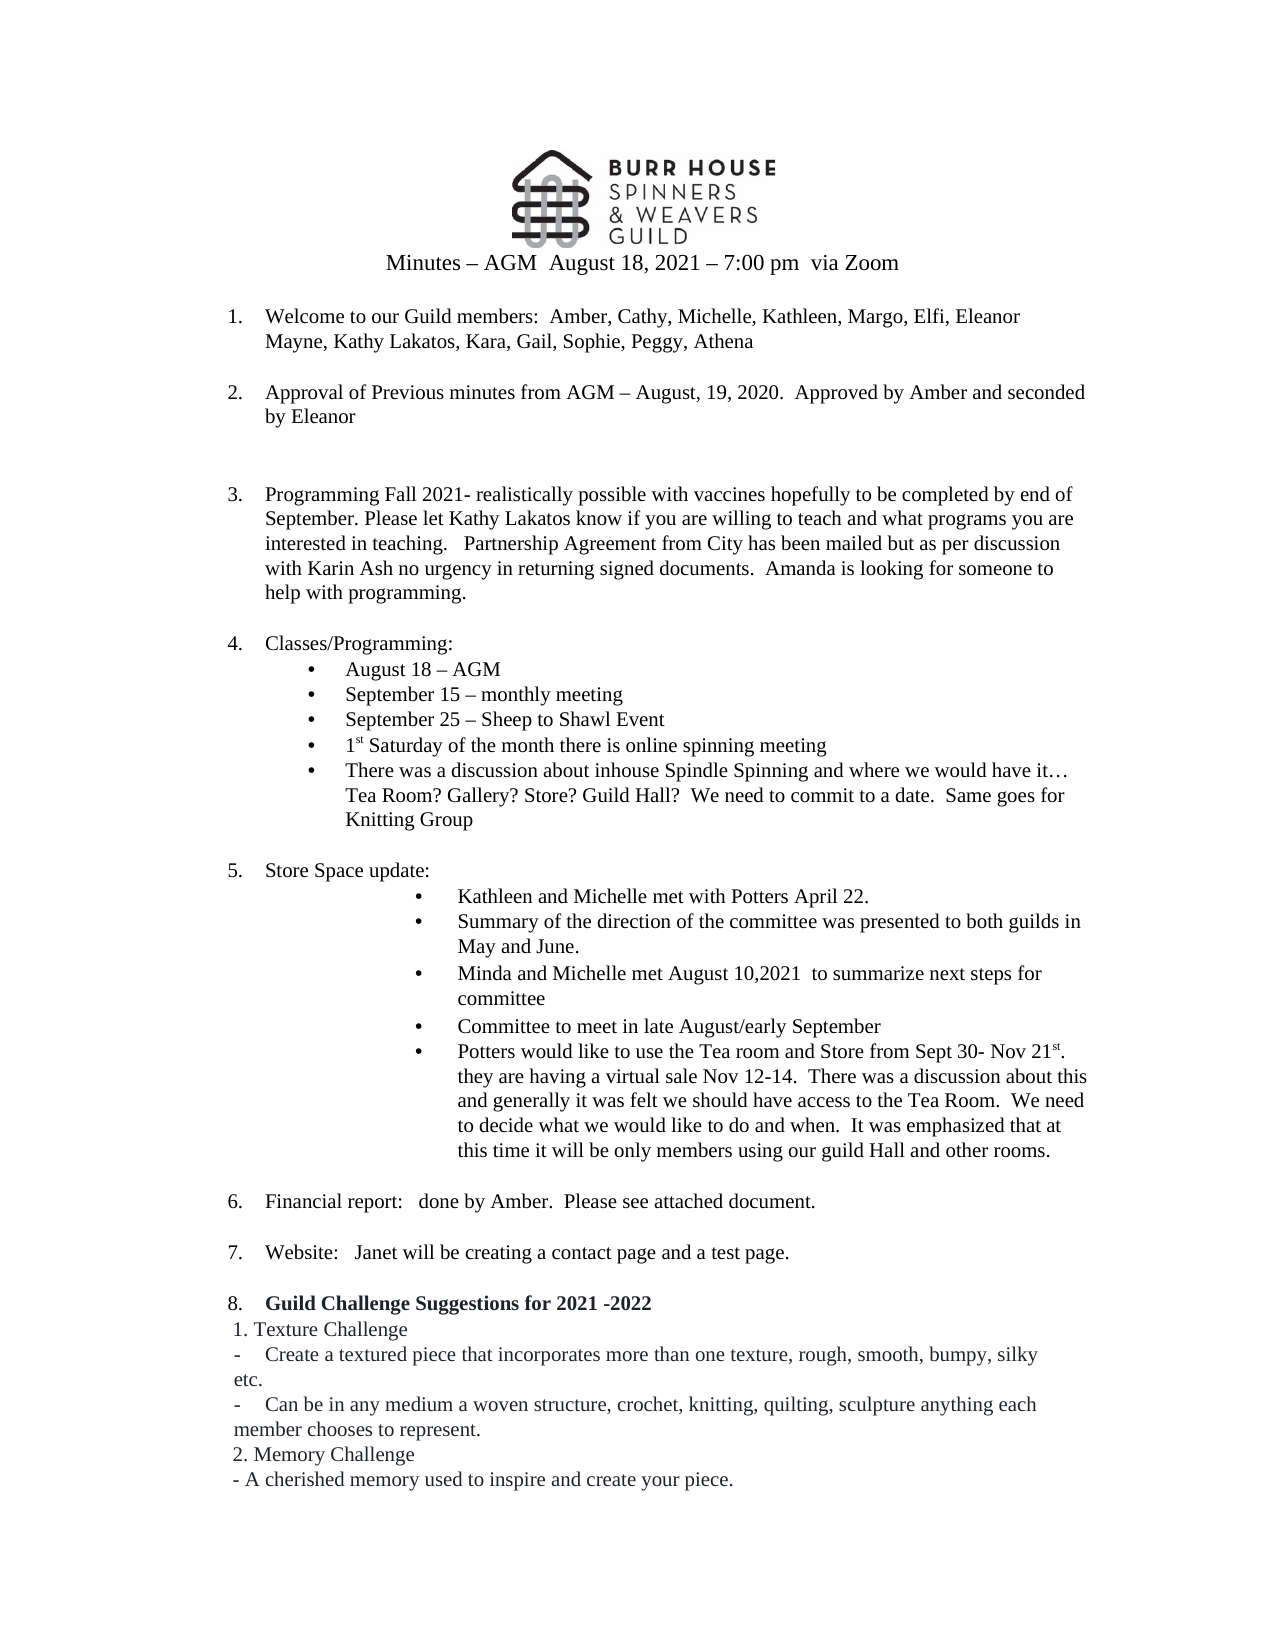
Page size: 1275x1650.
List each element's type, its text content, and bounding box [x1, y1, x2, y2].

list Guild Challenge Suggestions for 2021 -2022 [227, 1291, 1088, 1315]
picture [512, 150, 775, 248]
list Texture Challenge [232, 1317, 1088, 1341]
list September 25 – Sheep to Shawl Event [308, 707, 1088, 731]
list Potters would like to use the Tea room and Store from Sept 30- Nov 21st. they are having a virtual sale Nov 12-14. There was a discussion about this and generally it was felt we should have access to the Tea Room. We need to decide what we would like to do and when. It was emphasized that at this time it will be only members using our guild Hall and other rooms. [415, 1039, 1088, 1162]
list Committee to meet in late August/early September [415, 1013, 1088, 1038]
list September 15 – monthly meeting [308, 682, 1088, 706]
list A cherished memory used to inspire and create your piece. [232, 1467, 1088, 1491]
list Approval of Previous minutes from AGM – August, 19, 2020. Approved by Amber and seconded by Eleanor [227, 380, 1088, 428]
list Memory Challenge [232, 1442, 1088, 1466]
list Summary of the direction of the committee was presented to both guilds in May and June. [415, 909, 1088, 958]
list August 18 – AGM [308, 657, 1088, 681]
list Can be in any medium a woven structure, crochet, knitting, quilting, sculpture anything each member chooses to represent. [233, 1392, 1088, 1441]
list Create a textured piece that incorporates more than one texture, rough, smooth, bumpy, silky etc. [233, 1342, 1088, 1391]
list Classes/Programming: [227, 631, 1088, 655]
list Kathleen and Michelle met with Potters April 22. [415, 884, 1088, 908]
list 1st Saturday of the month there is online spinning meeting [308, 732, 1088, 757]
text Minutes – AGM August 18, 2021 – 7:00 pm via Zoom [191, 249, 1088, 276]
list Welcome to our Guild members: Amber, Cathy, Michelle, Kathleen, Margo, Elfi, Eleanor Mayne, Kathy Lakatos, Kara, Gail, Sophie, Peggy, Athena [227, 304, 1088, 353]
list There was a discussion about inhouse Spindle Spinning and where we would have it…Tea Room? Gallery? Store? Guild Hall? We need to commit to a date. Same goes for Knitting Group [308, 758, 1088, 831]
list Minda and Michelle met August 10,2021 to summarize next steps for committee [415, 961, 1088, 1010]
list Programming Fall 2021- realistically possible with vaccines hopefully to be completed by end of September. Please let Kathy Lakatos know if you are willing to teach and what programs you are interested in teaching. Partnership Agreement from City has been mailed but as per discussion with Karin Ash no urgency in returning signed documents. Amanda is looking for someone to help with programming. [227, 481, 1088, 604]
list Store Space update: [227, 858, 1088, 882]
list Financial report: done by Amber. Please see attached document. [227, 1189, 1088, 1213]
list Website: Janet will be creating a contact page and a test page. [227, 1240, 1088, 1264]
